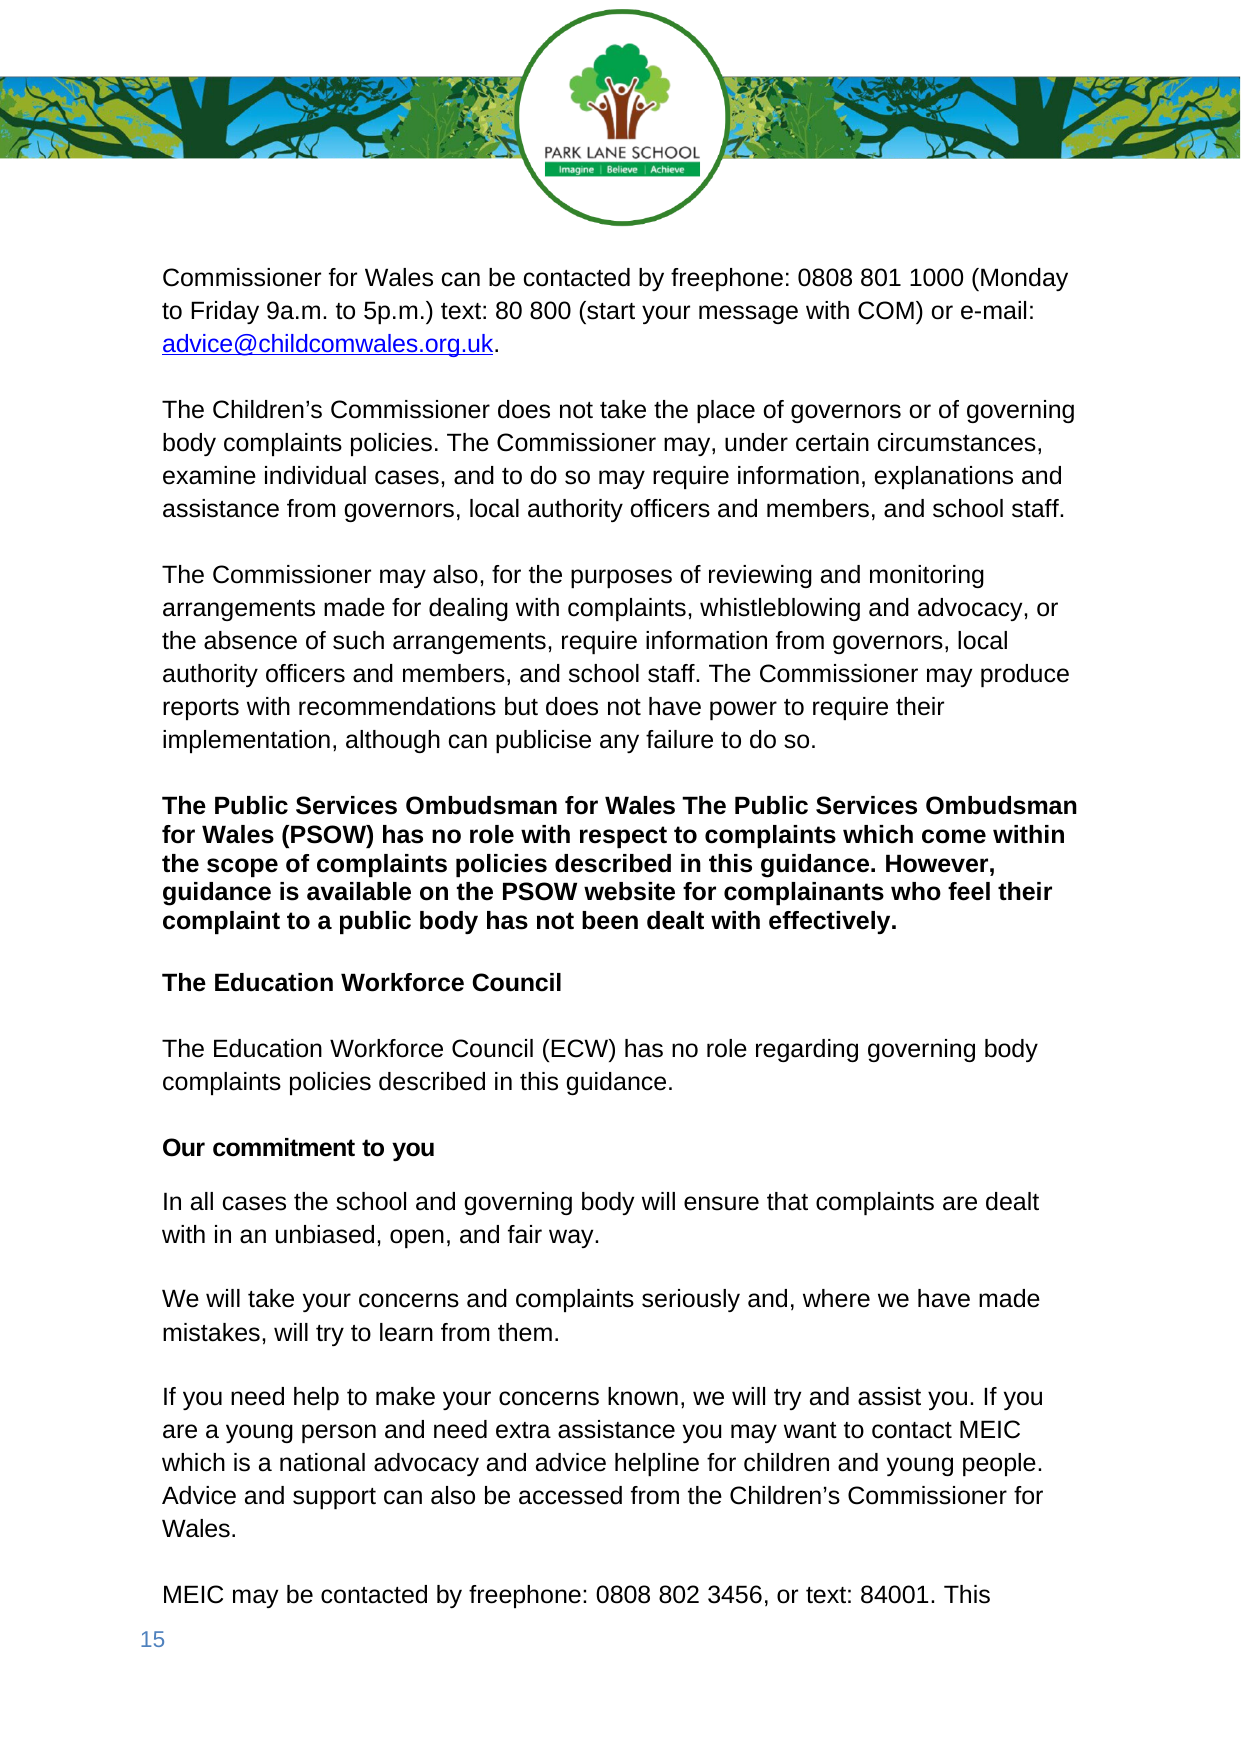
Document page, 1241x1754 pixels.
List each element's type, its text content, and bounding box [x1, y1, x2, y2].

text The Children’s Commissioner does not take the place of governors or of governing body complaints policies. The Commissioner may, under certain circumstances, examine individual cases, and to do so may require information, explanations and assistance from governors, local authority officers and members, and school staff. [162, 395, 1103, 522]
text MEIC may be contacted by freephone: 0808 802 3456, or text: 84001. This service is operated 24 hours a day. [162, 1580, 1052, 1608]
text If you need help to make your concerns known, we will try and assist you. If you are a young person and need extra assistance you may want to contact MEIC which is a national advocacy and advice helpline for children and young people. Advice and support can also be accessed from the Children’s Commissioner for Wales. [162, 1382, 1052, 1542]
text We will take your concerns and complaints seriously and, where we have made mistakes, will try to learn from them. [162, 1284, 1054, 1346]
subtitle The Public Services Ombudsman for Wales The Public Services Ombudsman for Wales (PSOW) has no role with respect to complaints which come within the scope of complaints policies described in this guidance. However, guidance is available on the PSOW website for complainants who feel their complaint to a public body has not been dealt with effectively. [162, 791, 1103, 935]
subtitle The Education Workforce Council [162, 968, 1103, 997]
text The Commissioner may also, for the purposes of reviewing and monitoring arrangements made for dealing with complaints, whistleblowing and advocacy, or the absence of such arrangements, require information from governors, local authority officers and members, and school staff. The Commissioner may produce reports with recommendations but does not have power to require their implementation, although can publicise any failure to do so. [162, 560, 1078, 754]
picture [0, 0, 1241, 234]
subtitle Our commitment to you [162, 1133, 1103, 1162]
text In all cases the school and governing body will ensure that complaints are dealt with in an unbiased, open, and fair way. [162, 1187, 1052, 1249]
text The Education Workforce Council (ECW) has no role regarding governing body complaints policies described in this guidance. [162, 1034, 1103, 1096]
